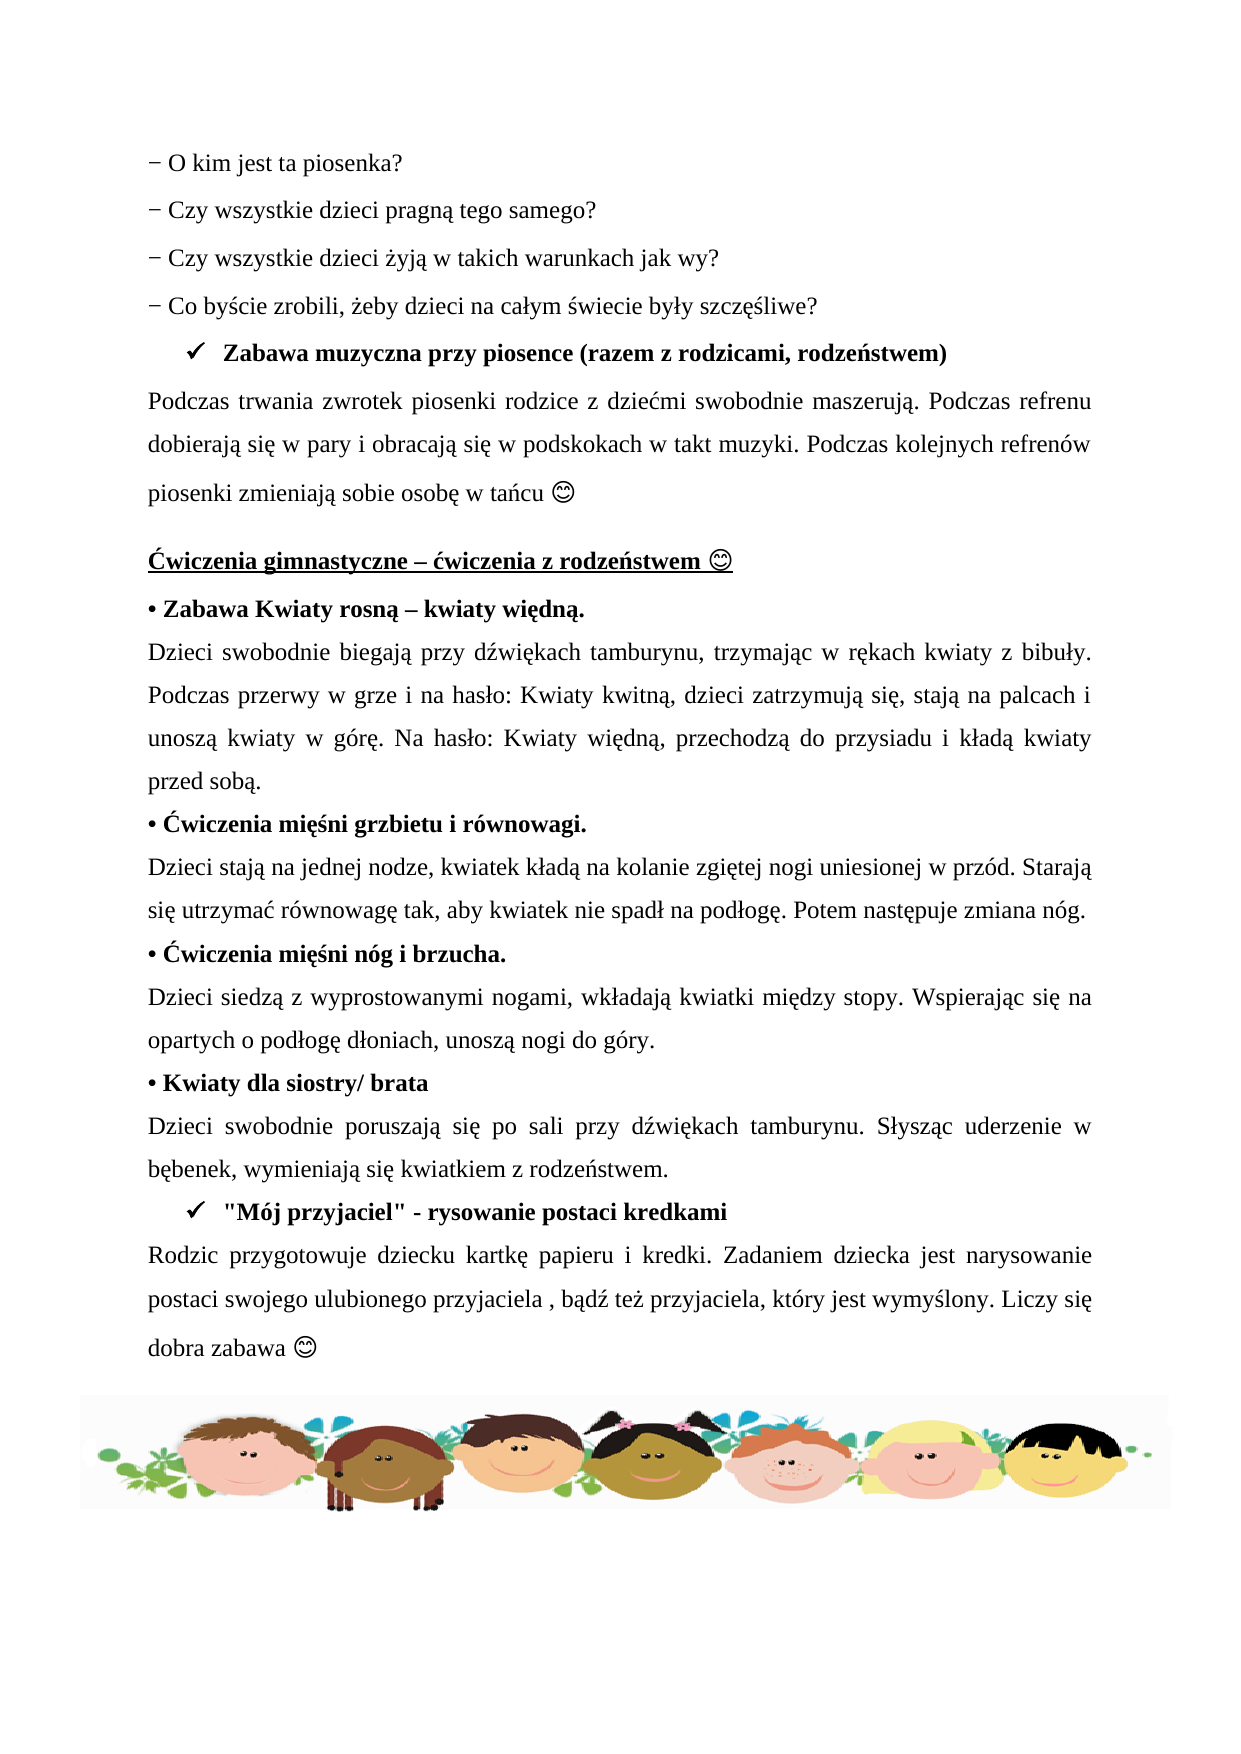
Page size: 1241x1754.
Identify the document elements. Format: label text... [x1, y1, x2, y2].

list "Mój przyjaciel" - rysowanie postaci kredkami [185, 1197, 1093, 1226]
text Dzieci swobodnie poruszają się po sali przy dźwiękach tamburynu. Słysząc uderzenie w bębenek, wymieniają się kwiatkiem z rodzeństwem. [148, 1111, 1093, 1183]
text • Kwiaty dla siostry/ brata [148, 1068, 1093, 1097]
text Dzieci swobodnie biegają przy dźwiękach tamburynu, trzymając w rękach kwiaty z bibuły. Podczas przerwy w grze i na hasło: Kwiaty kwitną, dzieci zatrzymują się, stają na palcach i unoszą kwiaty w górę. Na hasło: Kwiaty więdną, przechodzą do przysiadu i kładą kwiaty przed sobą. [148, 637, 1093, 795]
text • Ćwiczenia mięśni nóg i brzucha. [148, 939, 1093, 967]
text • Zabawa Kwiaty rosną – kwiaty więdną. [148, 594, 1093, 622]
text − Czy wszystkie dzieci pragną tego samego? [148, 195, 1093, 224]
text • Ćwiczenia mięśni grzbietu i równowagi. [148, 809, 1093, 838]
text Podczas trwania zwrotek piosenki rodzice z dziećmi swobodnie maszerują. Podczas refrenu dobierają się w pary i obracają się w podskokach w takt muzyki. Podczas kolejnych refrenów piosenki zmieniają sobie osobę w tańcu [148, 386, 1093, 509]
text Dzieci stają na jednej nodze, kwiatek kładą na kolanie zgiętej nogi uniesionej w przód. Starają się utrzymać równowagę tak, aby kwiatek nie spadł na podłogę. Potem następuje zmiana nóg. [148, 852, 1093, 924]
list Zabawa muzyczna przy piosence (razem z rodzicami, rodzeństwem) [185, 338, 1093, 367]
text − Czy wszystkie dzieci żyją w takich warunkach jak wy? [148, 243, 1093, 272]
picture [79, 1395, 1174, 1513]
text Rodzic przygotowuje dziecku kartkę papieru i kredki. Zadaniem dziecka jest narysowanie postaci swojego ulubionego przyjaciela , bądź też przyjaciela, który jest wymyślony. Liczy się dobra zabawa [148, 1241, 1093, 1363]
text Dzieci siedzą z wyprostowanymi nogami, wkładają kwiatki między stopy. Wspierając się na opartych o podłogę dłoniach, unoszą nogi do góry. [148, 982, 1093, 1054]
text − Co byście zrobili, żeby dzieci na całym świecie były szczęśliwe? [148, 291, 1093, 319]
text Ćwiczenia gimnastyczne – ćwiczenia z rodzeństwem [148, 543, 1093, 577]
text − O kim jest ta piosenka? [148, 148, 1093, 176]
